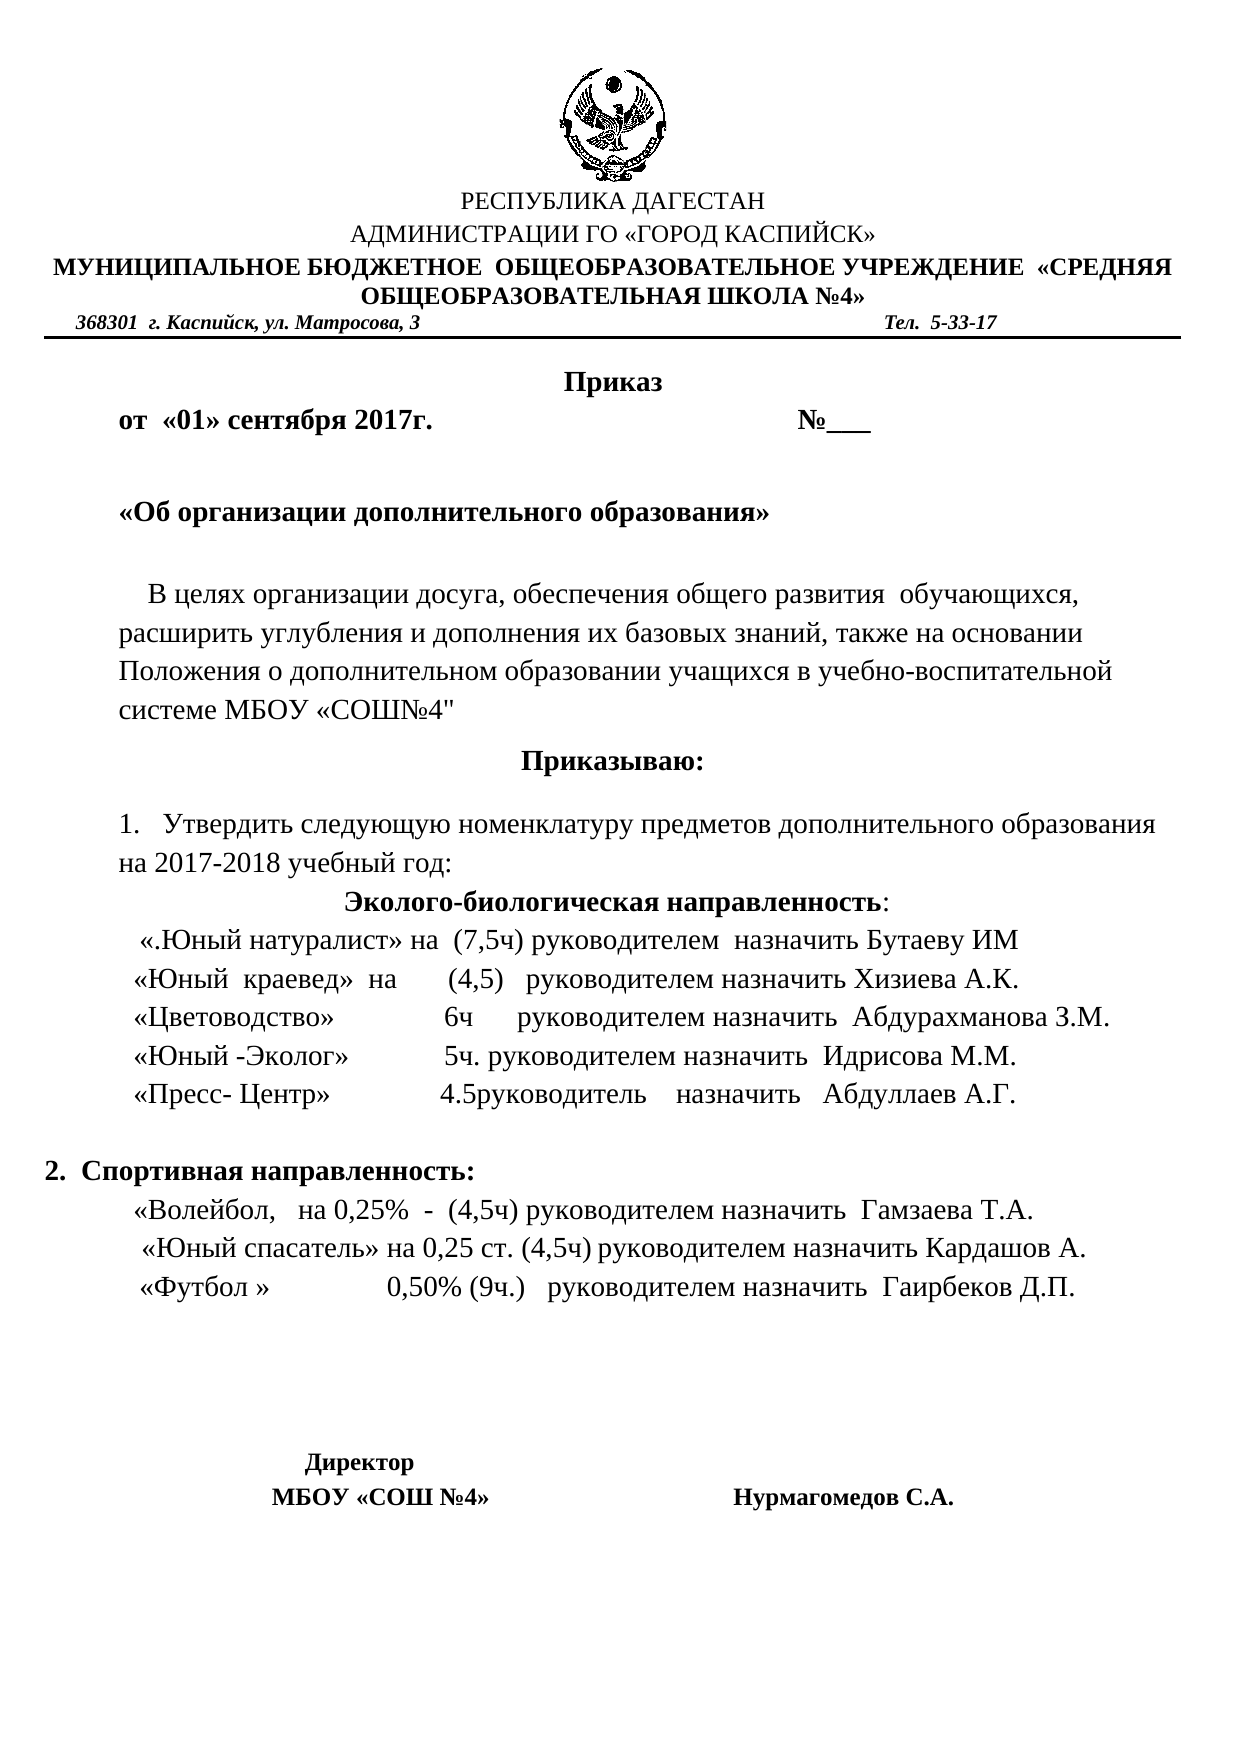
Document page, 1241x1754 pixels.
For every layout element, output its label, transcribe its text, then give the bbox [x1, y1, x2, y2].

text «.Юный натуралист» на (7,5ч) руководителем назначить Бутаеву ИМ [44, 922, 1211, 956]
text Эколого-биологическая направленность: [44, 884, 1181, 917]
text «Цветоводство» 6ч руководителем назначить Абдурахманова З.М. [133, 999, 1181, 1033]
text Приказ [44, 364, 1181, 397]
text «Юный краевед» на (4,5) руководителем назначить Хизиева А.К. [133, 961, 1181, 994]
list «Волейбол, на 0,25% - (4,5ч) руководителем назначить Гамзаева Т.А. [133, 1192, 1181, 1226]
text МУНИЦИПАЛЬНОЕ БЮДЖЕТНОЕ ОБЩЕОБРАЗОВАТЕЛЬНОЕ УЧРЕЖДЕНИЕ «СРЕДНЯЯ ОБЩЕОБРАЗОВАТЕЛЬНАЯ ШКОЛА №4» [44, 252, 1181, 310]
text от «01» сентября 2017г. №___ [118, 402, 1093, 436]
text Директор [29, 1447, 1181, 1476]
text АДМИНИСТРАЦИИ ГО «ГОРОД КАСПИЙСК» [44, 219, 1181, 248]
text Приказываю: [44, 743, 1181, 777]
picture [559, 68, 667, 182]
text 368301 г. Каспийск, ул. Матросова, 3 Тел. 5-33-17 [44, 310, 1181, 336]
text «Пресс- Центр» 4.5руководитель назначить Абдуллаев А.Г. [133, 1076, 1181, 1110]
list 2. Спортивная направленность: [44, 1153, 1181, 1187]
text «Юный -Эколог» 5ч. руководителем назначить Идрисова М.М. [133, 1038, 1181, 1071]
text «Футбол » 0,50% (9ч.) руководителем назначить Гаирбеков Д.П. [44, 1269, 1181, 1303]
list «Юный спасатель» на 0,25 ст. (4,5ч) руководителем назначить Кардашов А. [119, 1231, 1181, 1264]
text РЕСПУБЛИКА ДАГЕСТАН [44, 186, 1181, 215]
text «Об организации дополнительного образования» [118, 494, 1181, 527]
text МБОУ «СОШ №4» Нурмагомедов С.А. [44, 1482, 1181, 1511]
text 1. Утвердить следующую номенклатуру предметов дополнительного образования на 2017-2018 учебный год: [118, 807, 1181, 879]
text В целях организации досуга, обеспечения общего развития обучающихся, расширить углубления и дополнения их базовых знаний, также на основании Положения о дополнительном образовании учащихся в учебно-воспитательной системе МБОУ «СОШ№4" [118, 576, 1181, 726]
